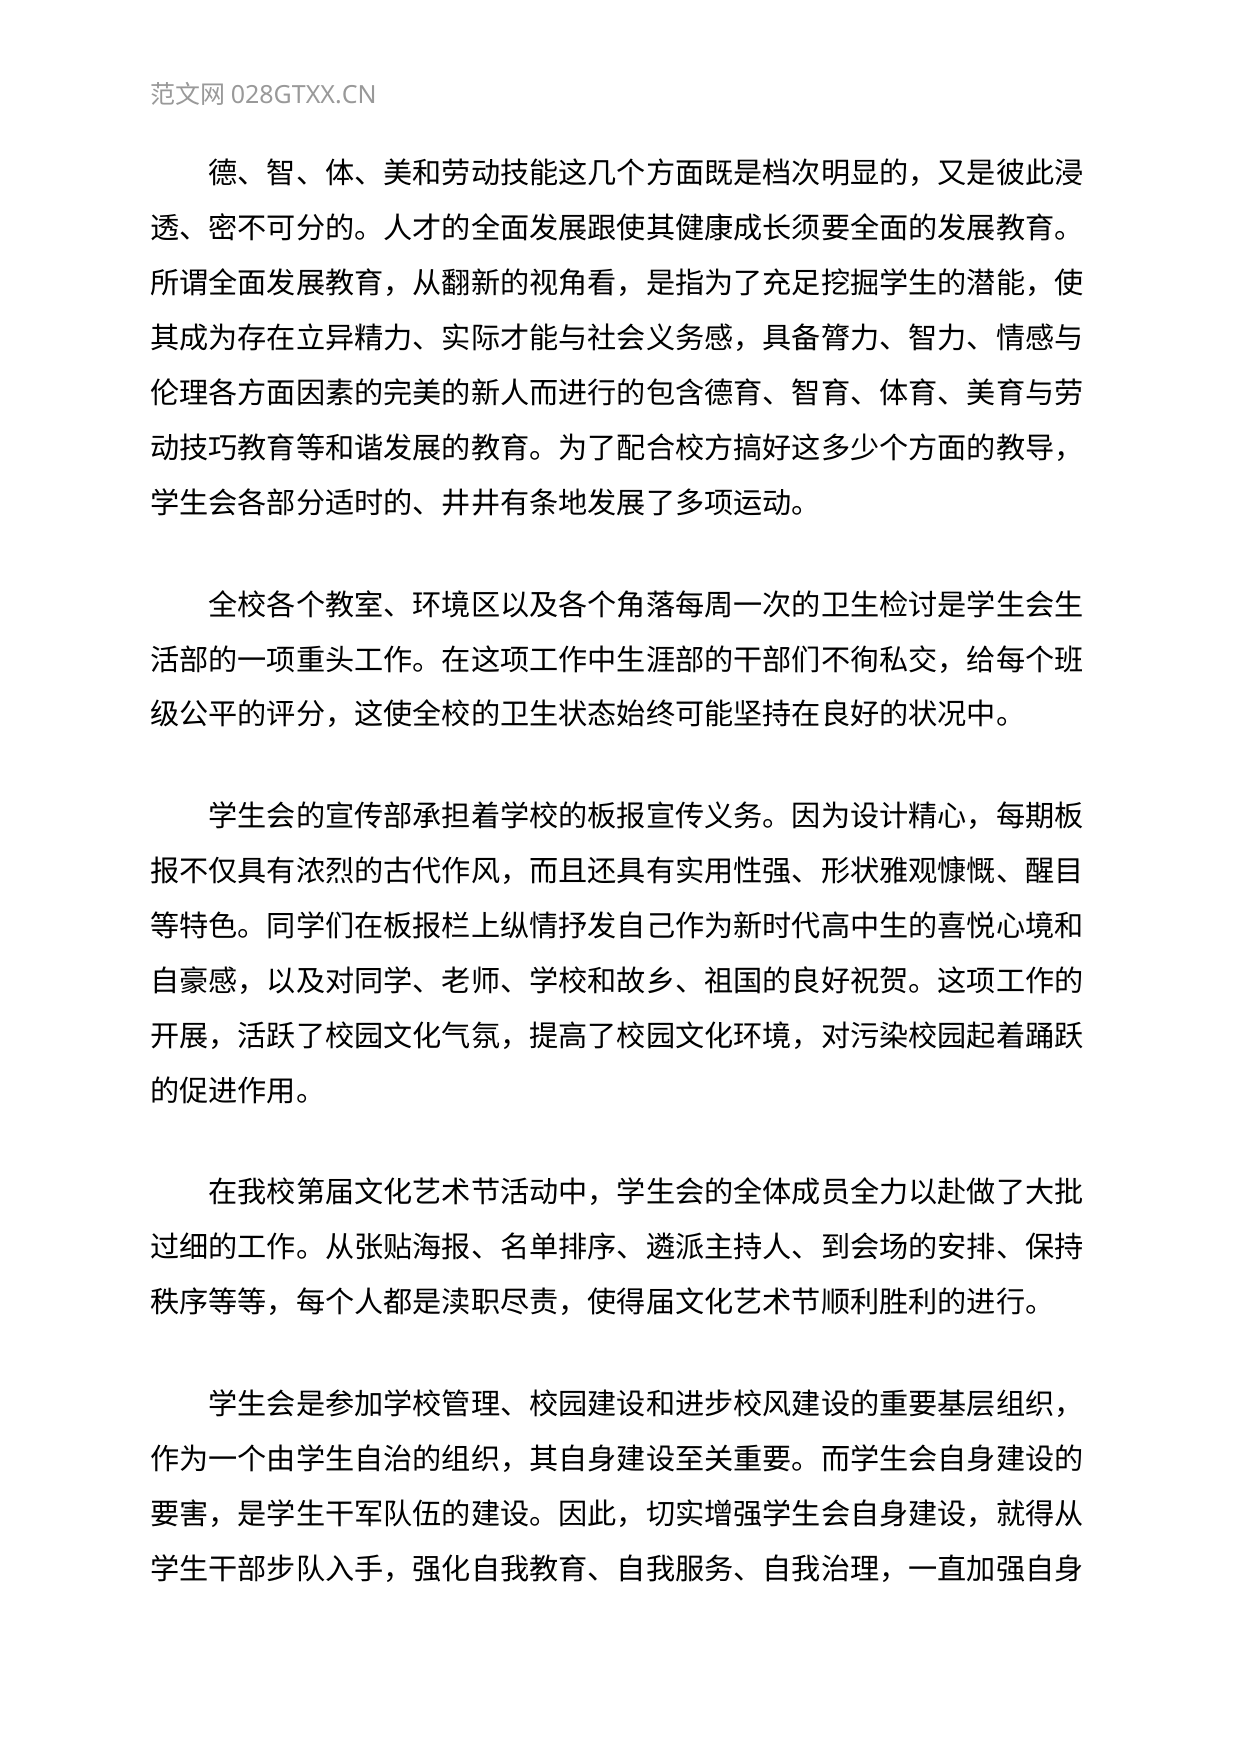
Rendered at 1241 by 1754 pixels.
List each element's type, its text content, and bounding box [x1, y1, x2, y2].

text 在我校第届文化艺术节活动中，学生会的全体成员全力以赴做了大批过细的工作。从张贴海报、名单排序、遴派主持人、到会场的安排、保持秩序等等，每个人都是渎职尽责，使得届文化艺术节顺利胜利的进行。 [150, 1169, 1090, 1321]
text 德、智、体、美和劳动技能这几个方面既是档次明显的，又是彼此浸透、密不可分的。人才的全面发展跟使其健康成长须要全面的发展教育。所谓全面发展教育，从翻新的视角看，是指为了充足挖掘学生的潜能，使其成为存在立异精力、实际才能与社会义务感，具备膂力、智力、情感与伦理各方面因素的完美的新人而进行的包含德育、智育、体育、美育与劳动技巧教育等和谐发展的教育。为了配合校方搞好这多少个方面的教导，学生会各部分适时的、井井有条地发展了多项运动。 [150, 150, 1090, 522]
text 学生会的宣传部承担着学校的板报宣传义务。因为设计精心，每期板报不仅具有浓烈的古代作风，而且还具有实用性强、形状雅观慷慨、醒目等特色。同学们在板报栏上纵情抒发自己作为新时代高中生的喜悦心境和自豪感，以及对同学、老师、学校和故乡、祖国的良好祝贺。这项工作的开展，活跃了校园文化气氛，提高了校园文化环境，对污染校园起着踊跃的促进作用。 [150, 793, 1090, 1109]
text 全校各个教室、环境区以及各个角落每周一次的卫生检讨是学生会生活部的一项重头工作。在这项工作中生涯部的干部们不徇私交，给每个班级公平的评分，这使全校的卫生状态始终可能坚持在良好的状况中。 [150, 581, 1090, 733]
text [150, 1381, 1090, 1587]
